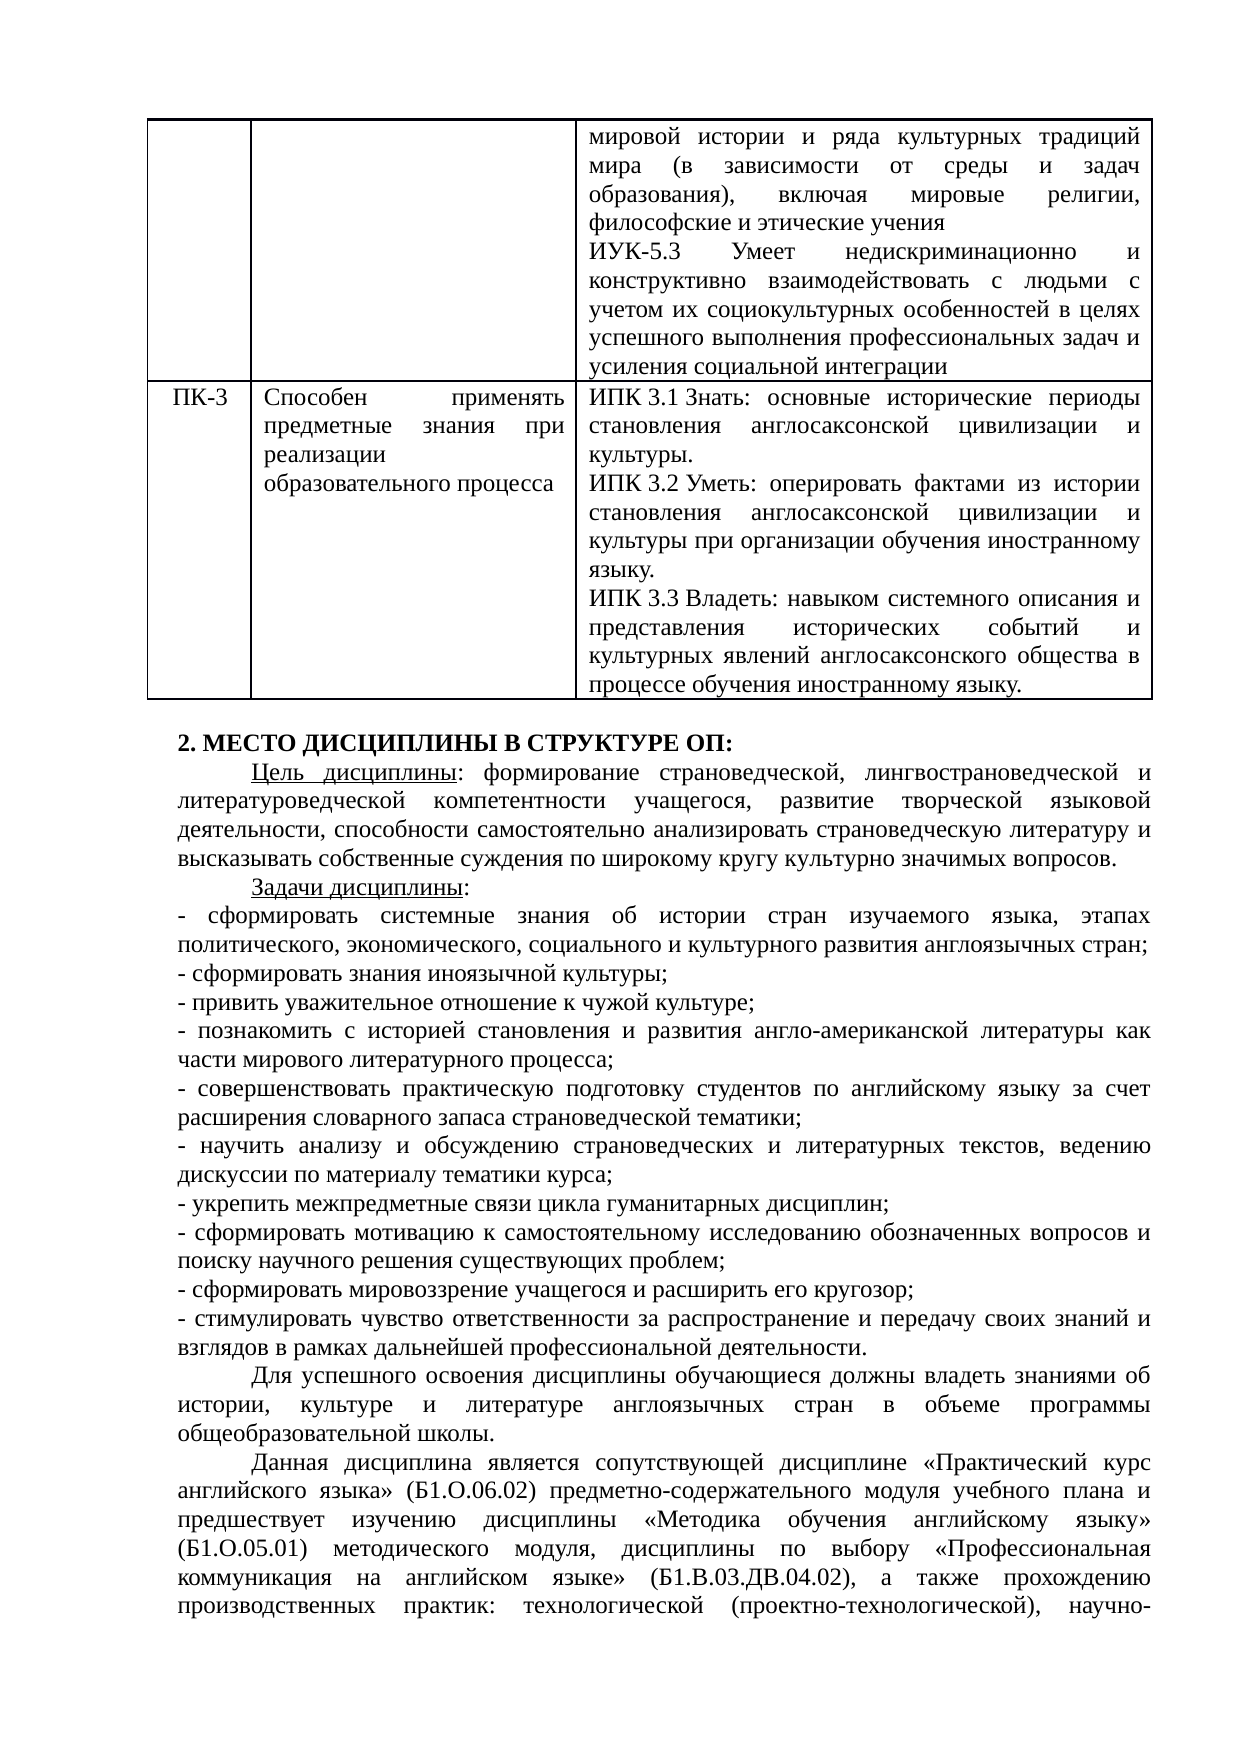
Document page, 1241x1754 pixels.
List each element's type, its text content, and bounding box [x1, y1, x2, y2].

text - привить уважительное отношение к чужой культуре; [177, 987, 1152, 1016]
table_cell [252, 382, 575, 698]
text - укрепить межпредметные связи цикла гуманитарных дисциплин; [177, 1188, 1152, 1217]
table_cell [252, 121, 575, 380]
text - научить анализу и обсуждению страноведческих и литературных текстов, ведению дискуссии по материалу тематики курса; [177, 1131, 1152, 1188]
text - сформировать знания иноязычной культуры; [177, 958, 1152, 987]
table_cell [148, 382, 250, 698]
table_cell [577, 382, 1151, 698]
text 2. Место дисциплины в структуре ОП: [177, 728, 1152, 757]
text - познакомить с историей становления и развития англо-американской литературы как части мирового литературного процесса; [177, 1016, 1152, 1073]
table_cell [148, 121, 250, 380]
text - совершенствовать практическую подготовку студентов по английскому языку за счет расширения словарного запаса страноведческой тематики; [177, 1073, 1152, 1131]
text - сформировать мировоззрение учащегося и расширить его кругозор; [177, 1274, 1152, 1303]
text Цель дисциплины: формирование страноведческой, лингвострановедческой и литературоведческой компетентности учащегося, развитие творческой языковой деятельности, способности самостоятельно анализировать страноведческую литературу и высказывать собственные суждения по широкому кругу культурно значимых вопросов. [177, 757, 1152, 872]
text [177, 1447, 1152, 1619]
text Задачи дисциплины: [177, 872, 1152, 901]
text - сформировать системные знания об истории стран изучаемого языка, этапах политического, экономического, социального и культурного развития англоязычных стран; [177, 901, 1152, 958]
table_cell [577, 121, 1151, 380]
text Для успешного освоения дисциплины обучающиеся должны владеть знаниями об истории, культуре и литературе англоязычных стран в объеме программы общеобразовательной школы. [177, 1361, 1152, 1447]
text - стимулировать чувство ответственности за распространение и передачу своих знаний и взглядов в рамках дальнейшей профессиональной деятельности. [177, 1303, 1152, 1361]
text - сформировать мотивацию к самостоятельному исследованию обозначенных вопросов и поиску научного решения существующих проблем; [177, 1217, 1152, 1274]
